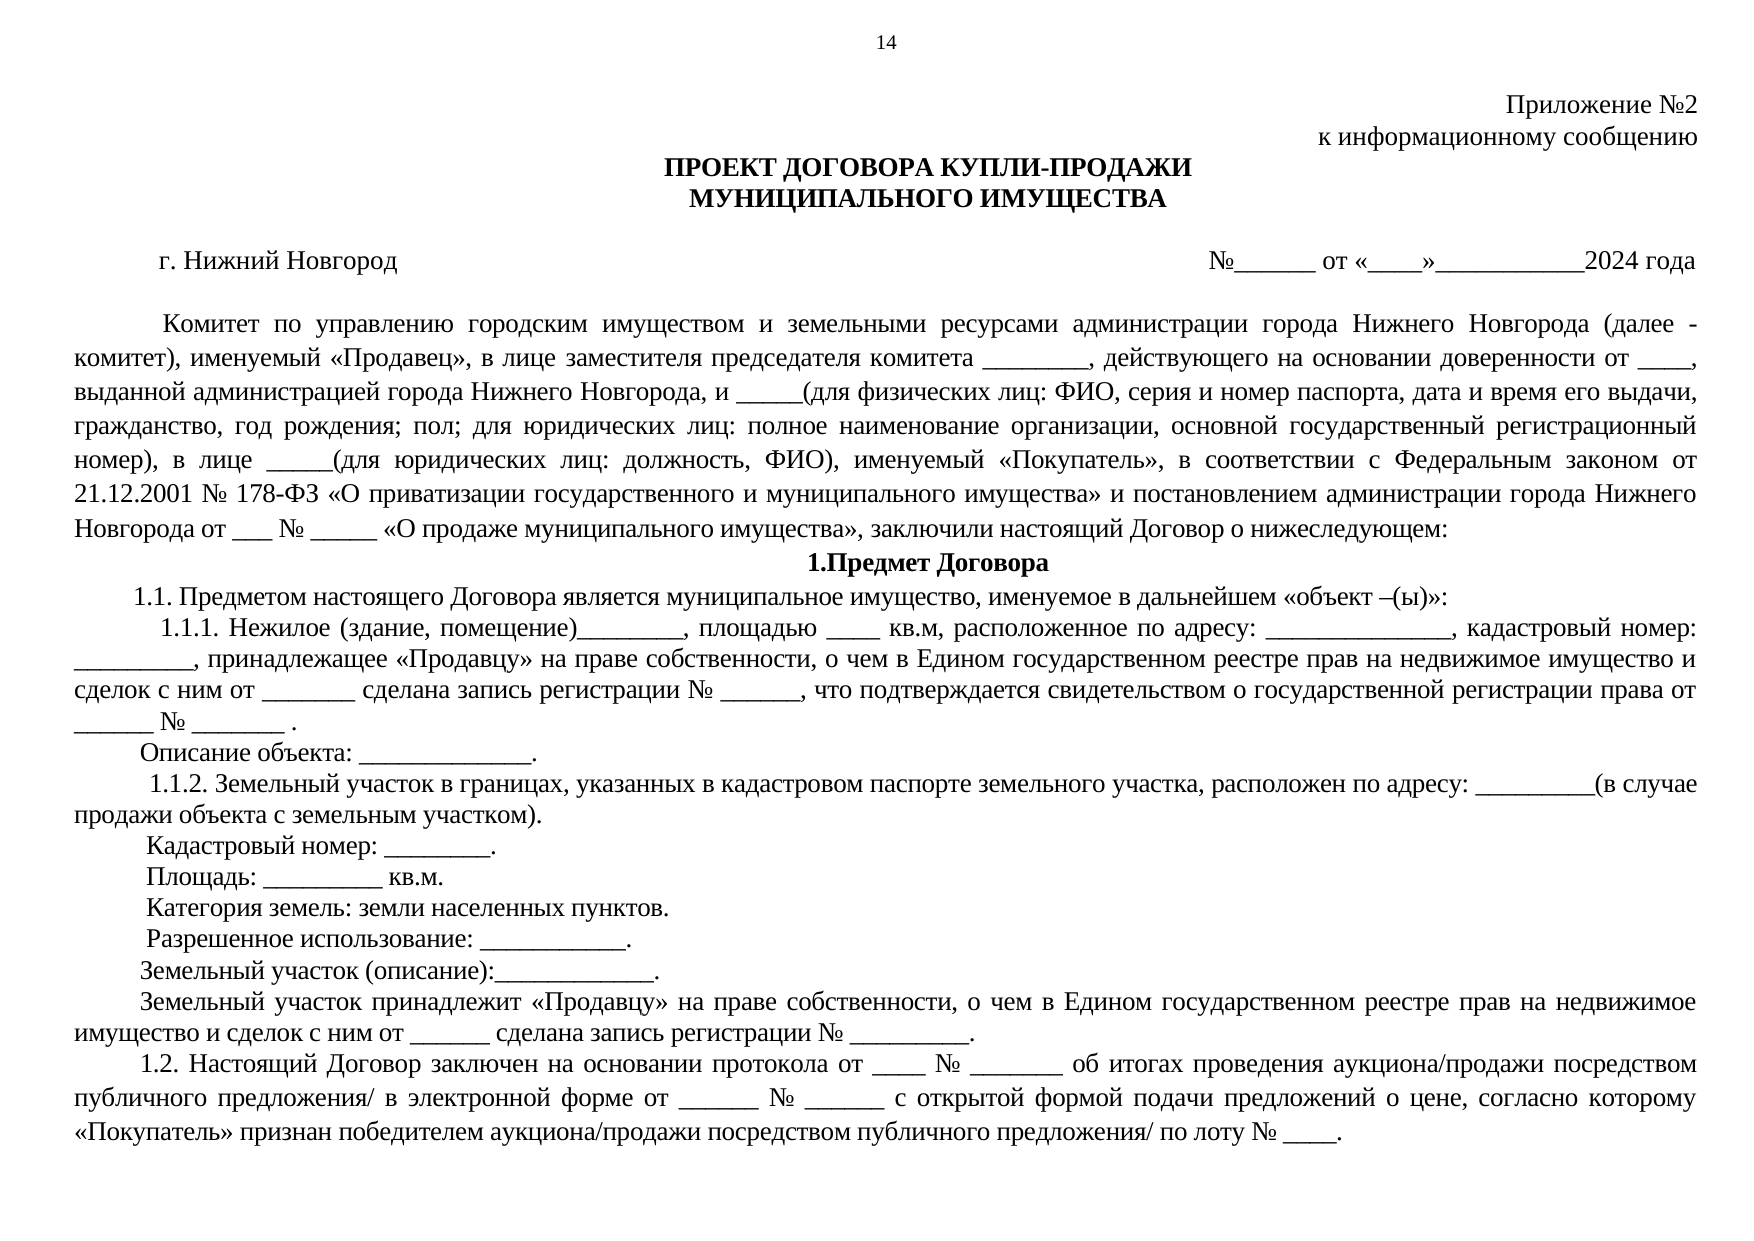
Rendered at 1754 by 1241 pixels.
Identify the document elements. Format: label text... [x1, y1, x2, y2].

text Земельный участок принадлежит «Продавцу» на праве собственности, о чем в Едином государственном реестре прав на недвижимое имущество и сделок с ним от ______ сделана запись регистрации № _________. [74, 985, 1698, 1047]
text Комитет по управлению городским имуществом и земельными ресурсами администрации города Нижнего Новгорода (далее - комитет), именуемый «Продавец», в лице заместителя председателя комитета ________, действующего на основании доверенности от ____, выданной администрацией города Нижнего Новгорода, и _____(для физических лиц: ФИО, серия и номер паспорта, дата и время его выдачи, гражданство, год рождения; пол; для юридических лиц: полное наименование организации, основной государственный регистрационный номер), в лице _____(для юридических лиц: должность, ФИО), именуемый «Покупатель», в соответствии с Федеральным законом от 21.12.2001 № 178-ФЗ «О приватизации государственного и муниципального имущества» и постановлением администрации города Нижнего Новгорода от ___ № _____ «О продаже муниципального имущества», заключили настоящий Договор о нижеследующем: [74, 307, 1698, 543]
text к информационному сообщению [74, 120, 1698, 151]
text 1.1.1. Нежилое (здание, помещение)________, площадью ____ кв.м, расположенное по адресу: ______________, кадастровый номер: _________, принадлежащее «Продавцу» на праве собственности, о чем в Едином государственном реестре прав на недвижимое имущество и сделок с ним от _______ сделана запись регистрации № ______, что подтверждается свидетельством о государственной регистрации права от ______ № _______ . [74, 611, 1698, 736]
text Приложение №2 [74, 89, 1698, 120]
text 1.1. Предметом настоящего Договора является муниципальное имущество, именуемое в дальнейшем «объект –(ы)»: [74, 580, 1698, 611]
text г. Нижний Новгород №______ от «____»___________2024 года [74, 244, 1698, 276]
text Площадь: _________ кв.м. [74, 860, 1698, 891]
text Кадастровый номер: ________. [74, 829, 1698, 860]
text 1.2. Настоящий Договор заключен на основании протокола от ____ № _______ об итогах проведения аукциона/продажи посредством публичного предложения/ в электронной форме от ______ № ______ с открытой формой подачи предложений о цене, согласно которому «Покупатель» признан победителем аукциона/продажи посредством публичного предложения/ по лоту № ____. [74, 1047, 1698, 1147]
text Земельный участок (описание):____________. [74, 954, 1698, 985]
text Категория земель: земли населенных пунктов. [74, 891, 1698, 923]
text Разрешенное использование: ___________. [74, 923, 1698, 954]
text Описание объекта: _____________. [74, 736, 1698, 767]
text ПРОЕКТ ДОГОВОРА КУПЛИ-ПРОДАЖИ [74, 151, 1698, 182]
text 1.Предмет Договора [74, 546, 1698, 577]
text 1.1.2. Земельный участок в границах, указанных в кадастровом паспорте земельного участка, расположен по адресу: _________(в случае продажи объекта с земельным участком). [74, 767, 1698, 829]
text МУНИЦИПАЛЬНОГО ИМУЩЕСТВА [74, 182, 1698, 213]
